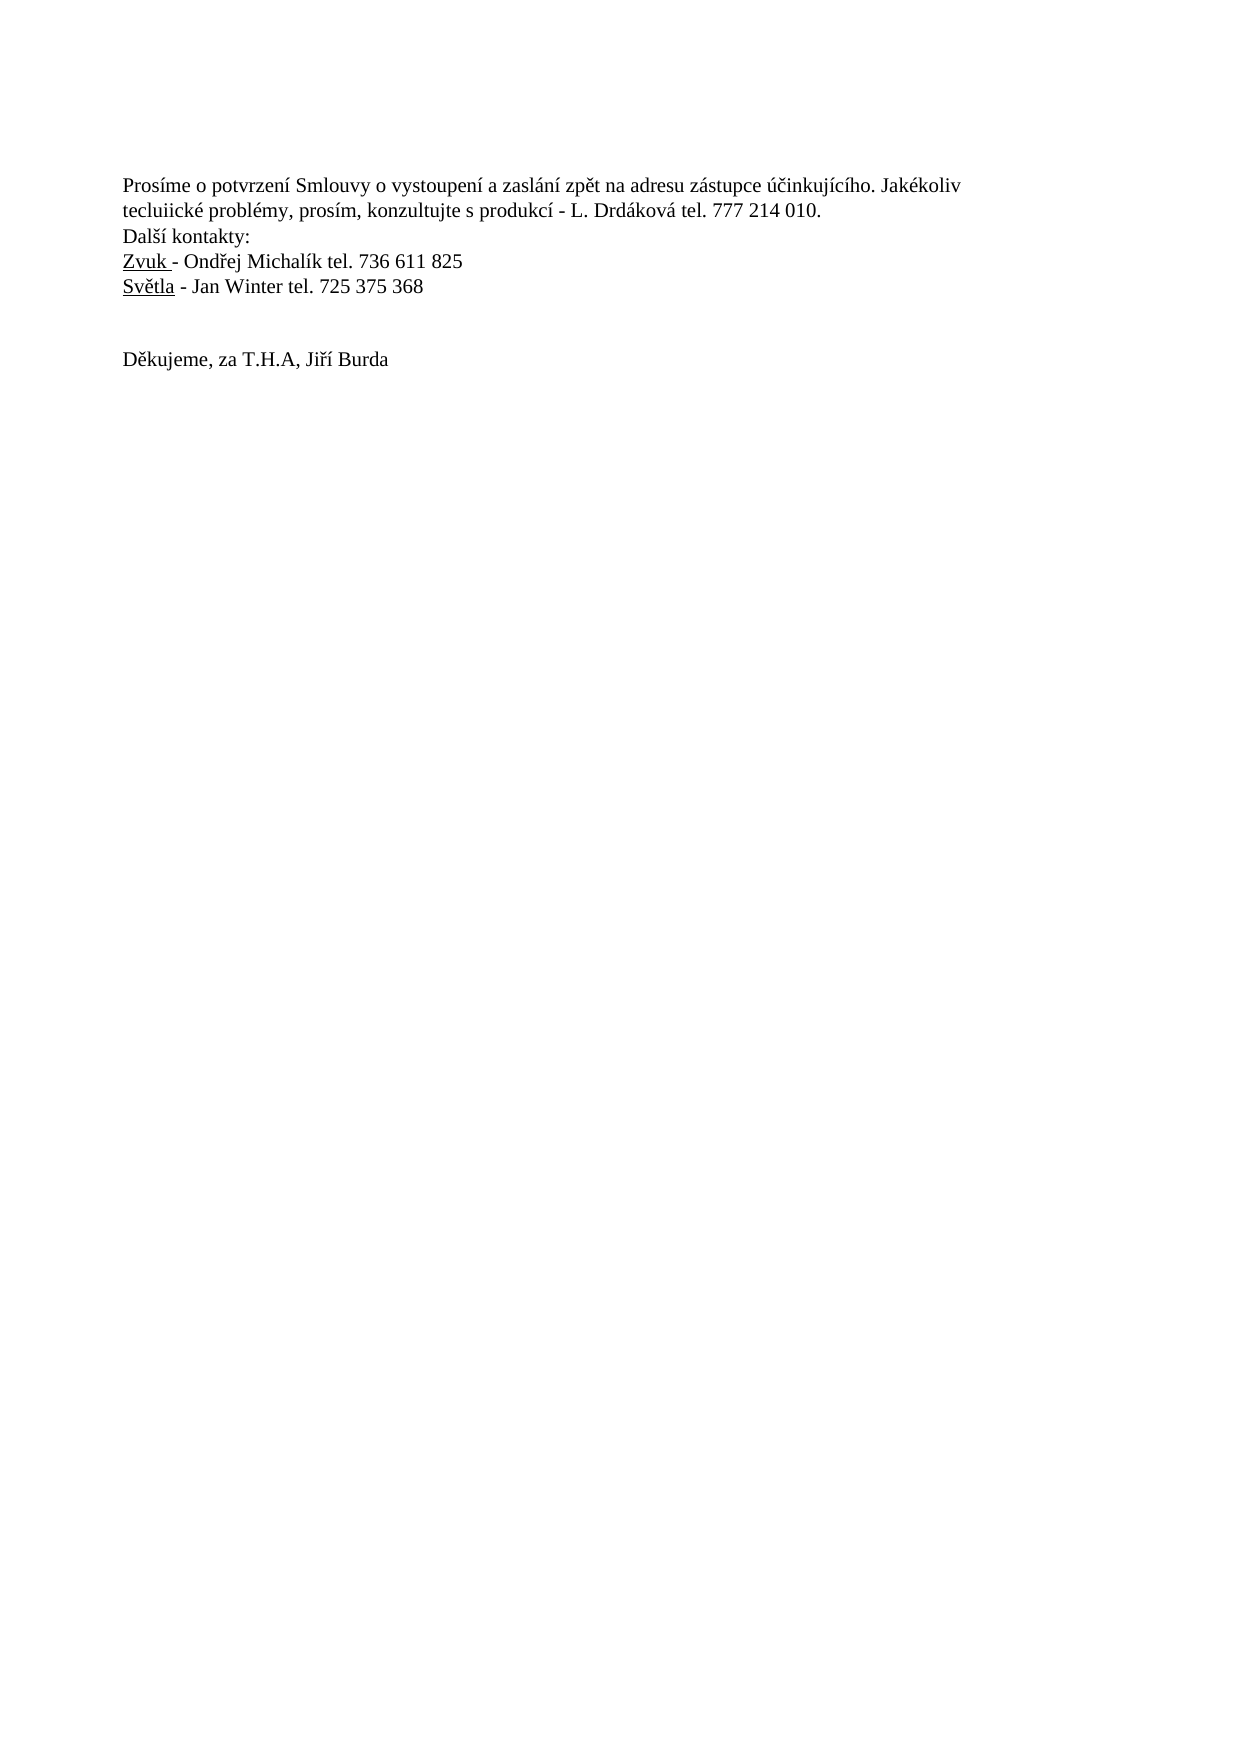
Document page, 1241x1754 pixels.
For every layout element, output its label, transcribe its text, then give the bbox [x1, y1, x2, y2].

text Zvuk - Ondřej Michalík tel. 736 611 825 [122, 249, 1037, 273]
text Děkujeme, za T.H.A, Jiří Burda [122, 347, 1037, 371]
text Další kontakty: [122, 223, 1037, 248]
text Světla - Jan Winter tel. 725 375 368 [122, 274, 1037, 298]
text Prosíme o potvrzení Smlouvy o vystoupení a zaslání zpět na adresu zástupce účinkujícího. Jakékoliv tecluiické problémy, prosím, konzultujte s produkcí - L. Drdáková tel. 777 214 010. [122, 173, 1037, 222]
